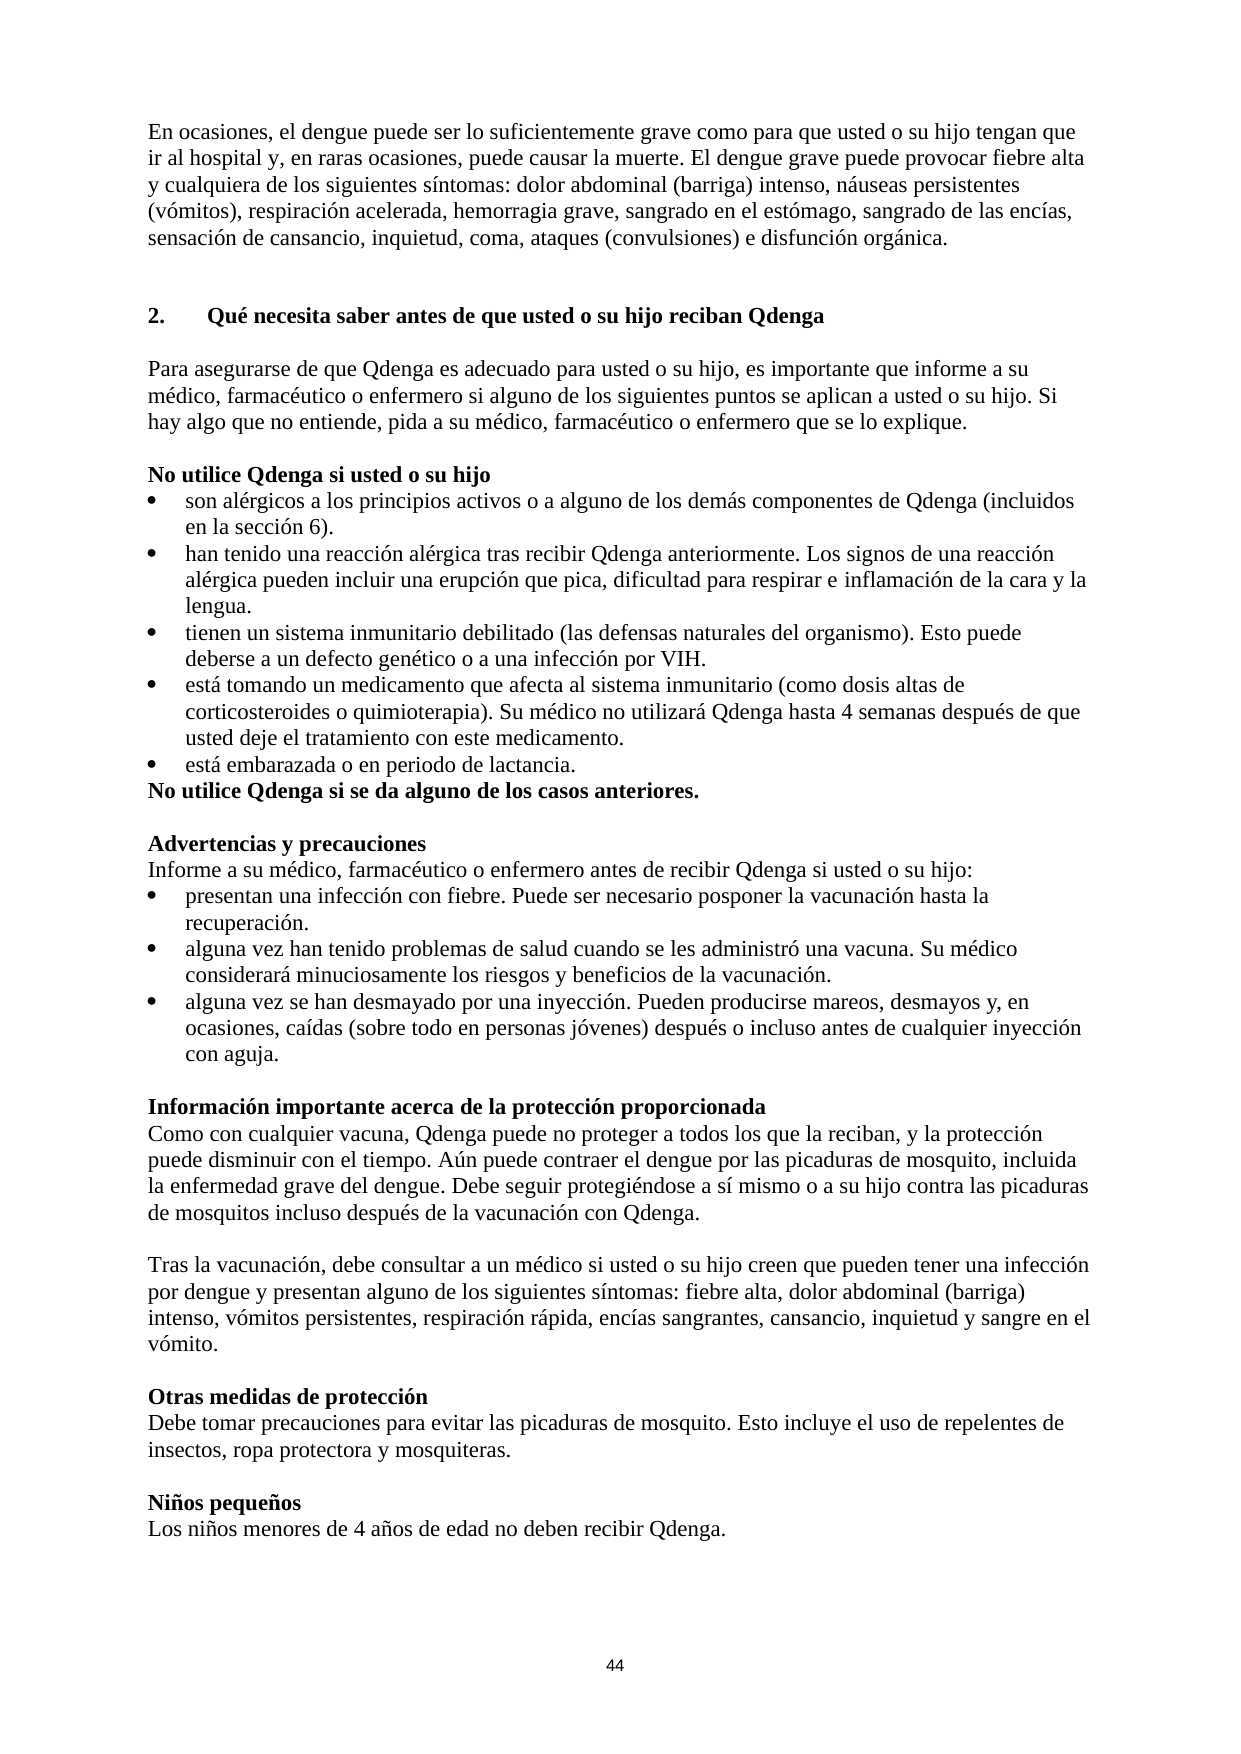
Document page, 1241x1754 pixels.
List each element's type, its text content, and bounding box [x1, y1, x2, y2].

list alguna vez han tenido problemas de salud cuando se les administró una vacuna. Su médico considerará minuciosamente los riesgos y beneficios de la vacunación. [148, 935, 1093, 988]
list Para asegurarse de que Qdenga es adecuado para usted o su hijo, es importante que informe a su médico, farmacéutico o enfermero si alguno de los siguientes puntos se aplican a usted o su hijo. Si hay algo que no entiende, pida a su médico, farmacéutico o enfermero que se lo explique. [148, 355, 1092, 434]
text En ocasiones, el dengue puede ser lo suficientemente grave como para que usted o su hijo tengan que ir al hospital y, en raras ocasiones, puede causar la muerte. El dengue grave puede provocar fiebre alta y cualquiera de los siguientes síntomas: dolor abdominal (barriga) intenso, náuseas persistentes (vómitos), respiración acelerada, hemorragia grave, sangrado en el estómago, sangrado de las encías, sensación de cansancio, inquietud, coma, ataques (convulsiones) e disfunción orgánica. [148, 118, 1093, 250]
list presentan una infección con fiebre. Puede ser necesario posponer la vacunación hasta la recuperación. [148, 882, 1093, 935]
list No utilice Qdenga si usted o su hijo [148, 461, 1092, 487]
list Debe tomar precauciones para evitar las picaduras de mosquito. Esto incluye el uso de repelentes de insectos, ropa protectora y mosquiteras. [148, 1409, 1092, 1462]
text 2. Qué necesita saber antes de que usted o su hijo reciban Qdenga [148, 303, 1093, 329]
list alguna vez se han desmayado por una inyección. Pueden producirse mareos, desmayos y, en ocasiones, caídas (sobre todo en personas jóvenes) después o incluso antes de cualquier inyección con aguja. [148, 988, 1093, 1067]
list Otras medidas de protección [148, 1383, 1092, 1409]
list han tenido una reacción alérgica tras recibir Qdenga anteriormente. Los signos de una reacción alérgica pueden incluir una erupción que pica, dificultad para respirar e inflamación de la cara y la lengua. [148, 540, 1093, 619]
list Tras la vacunación, debe consultar a un médico si usted o su hijo creen que pueden tener una infección por dengue y presentan alguno de los siguientes síntomas: fiebre alta, dolor abdominal (barriga) intenso, vómitos persistentes, respiración rápida, encías sangrantes, cansancio, inquietud y sangre en el vómito. [148, 1251, 1092, 1357]
list Información importante acerca de la protección proporcionada [148, 1093, 1092, 1119]
list Los niños menores de 4 años de edad no deben recibir Qdenga. [148, 1515, 1092, 1541]
list Como con cualquier vacuna, Qdenga puede no proteger a todos los que la reciban, y la protección puede disminuir con el tiempo. Aún puede contraer el dengue por las picaduras de mosquito, incluida la enfermedad grave del dengue. Debe seguir protegiéndose a sí mismo o a su hijo contra las picaduras de mosquitos incluso después de la vacunación con Qdenga. [148, 1119, 1092, 1225]
list Niños pequeños [148, 1488, 1092, 1515]
text No utilice Qdenga si se da alguno de los casos anteriores. [148, 777, 1093, 803]
text Informe a su médico, farmacéutico o enfermero antes de recibir Qdenga si usted o su hijo: [148, 856, 1092, 882]
list está tomando un medicamento que afecta al sistema inmunitario (como dosis altas de corticosteroides o quimioterapia). Su médico no utilizará Qdenga hasta 4 semanas después de que usted deje el tratamiento con este medicamento. [148, 672, 1093, 751]
list son alérgicos a los principios activos o a alguno de los demás componentes de Qdenga (incluidos en la sección 6). [148, 487, 1093, 540]
list está embarazada o en periodo de lactancia. [148, 751, 1093, 777]
list Advertencias y precauciones [148, 830, 1092, 856]
list tienen un sistema inmunitario debilitado (las defensas naturales del organismo). Esto puede deberse a un defecto genético o a una infección por VIH. [148, 619, 1093, 672]
